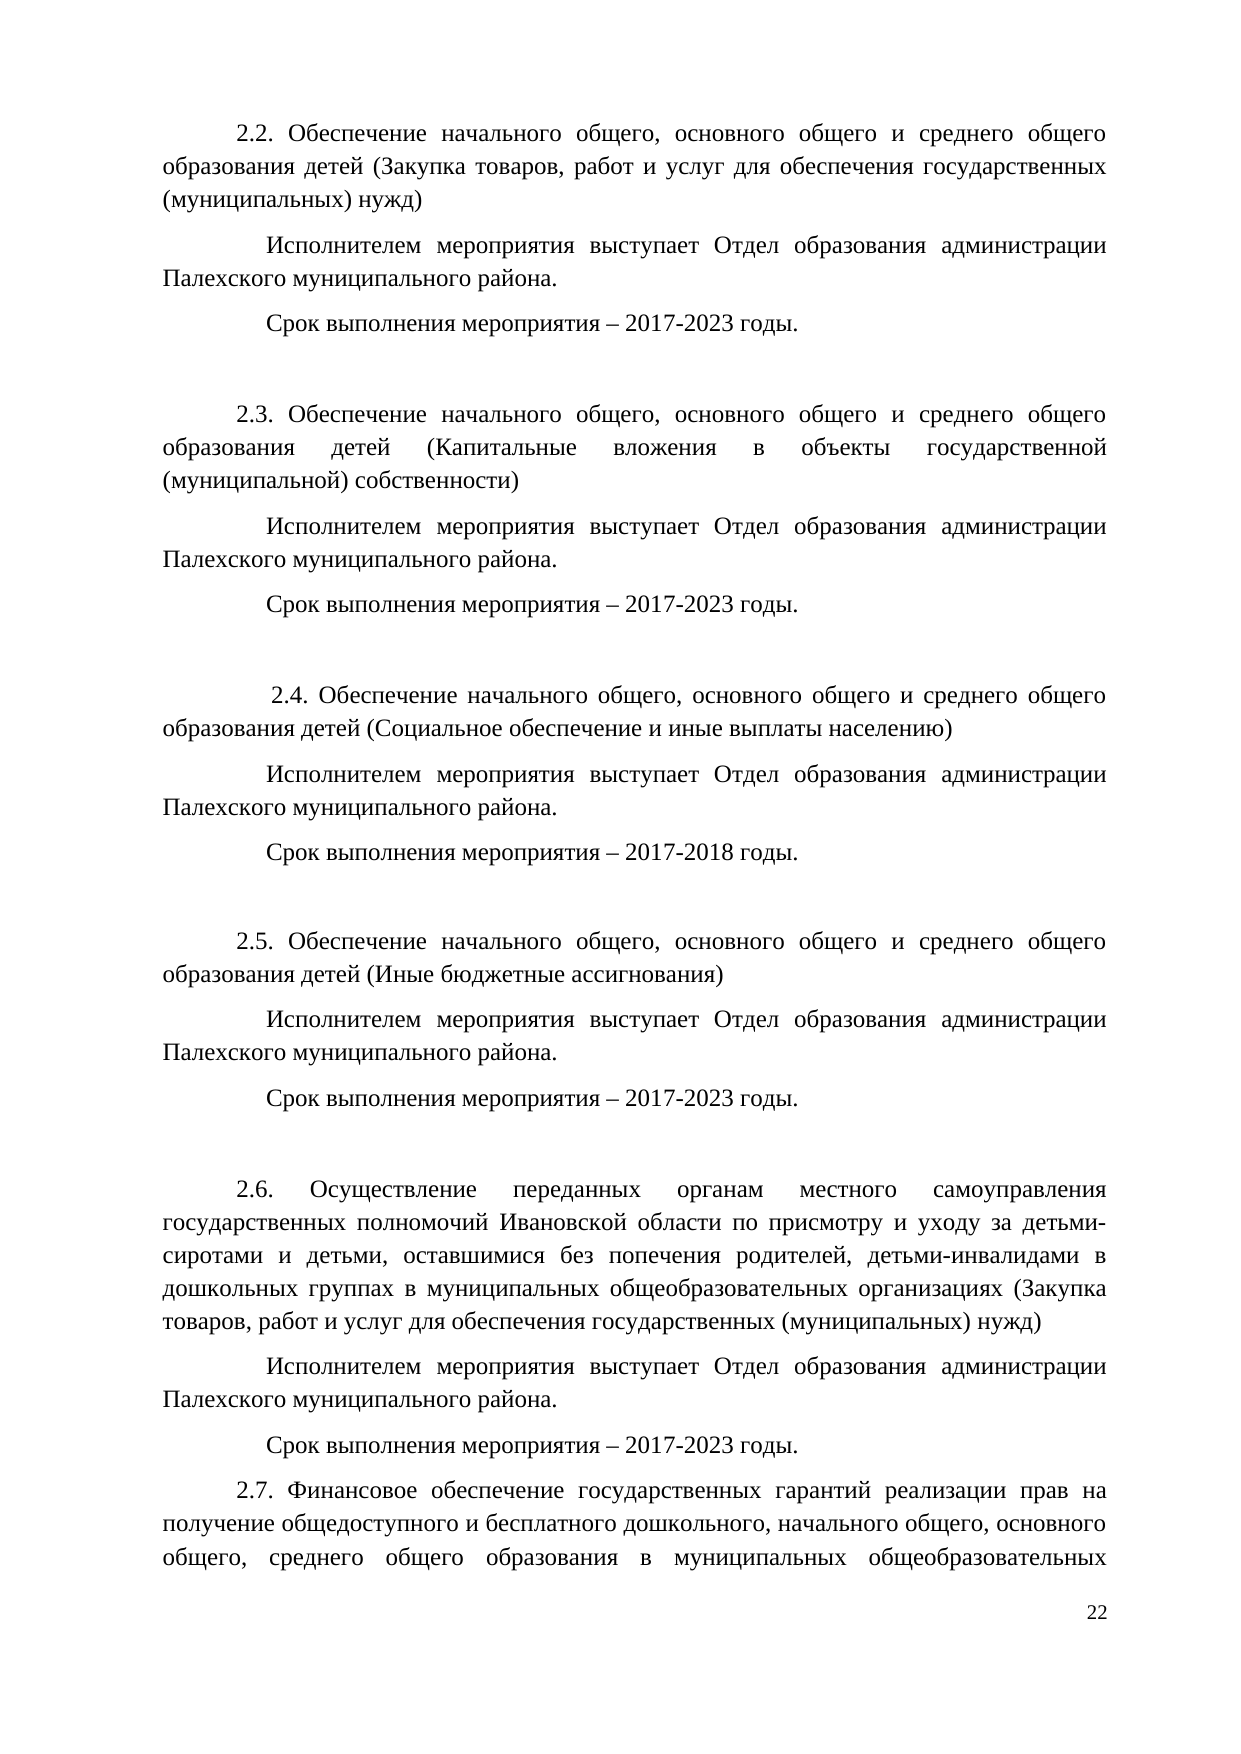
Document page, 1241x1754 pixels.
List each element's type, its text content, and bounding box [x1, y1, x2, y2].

text Исполнителем мероприятия выступает Отдел образования администрации Палехского муниципального района. [162, 1351, 1107, 1413]
text 2.6. Осуществление переданных органам местного самоуправления государственных полномочий Ивановской области по присмотру и уходу за детьми-сиротами и детьми, оставшимися без попечения родителей, детьми-инвалидами в дошкольных группах в муниципальных общеобразовательных организациях (Закупка товаров, работ и услуг для обеспечения государственных (муниципальных) нужд) [162, 1174, 1107, 1335]
text Исполнителем мероприятия выступает Отдел образования администрации Палехского муниципального района. [162, 1004, 1107, 1066]
text 2.3. Обеспечение начального общего, основного общего и среднего общего образования детей (Капитальные вложения в объекты государственной (муниципальной) собственности) [162, 399, 1107, 494]
text Исполнителем мероприятия выступает Отдел образования администрации Палехского муниципального района. [162, 759, 1107, 821]
text 2.2. Обеспечение начального общего, основного общего и среднего общего образования детей (Закупка товаров, работ и услуг для обеспечения государственных (муниципальных) нужд) [162, 118, 1107, 213]
text 2.5. Обеспечение начального общего, основного общего и среднего общего образования детей (Иные бюджетные ассигнования) [162, 926, 1107, 987]
text Срок выполнения мероприятия – 2017-2023 годы. [162, 1430, 1107, 1459]
text Исполнителем мероприятия выступает Отдел образования администрации Палехского муниципального района. [162, 511, 1107, 573]
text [162, 1476, 1107, 1570]
text 2.4. Обеспечение начального общего, основного общего и среднего общего образования детей (Социальное обеспечение и иные выплаты населению) [162, 680, 1107, 742]
text Срок выполнения мероприятия – 2017-2023 годы. [162, 308, 1107, 337]
text Срок выполнения мероприятия – 2017-2023 годы. [162, 589, 1107, 618]
text Срок выполнения мероприятия – 2017-2018 годы. [162, 837, 1107, 866]
text Срок выполнения мероприятия – 2017-2023 годы. [162, 1083, 1107, 1112]
text Исполнителем мероприятия выступает Отдел образования администрации Палехского муниципального района. [162, 230, 1107, 291]
